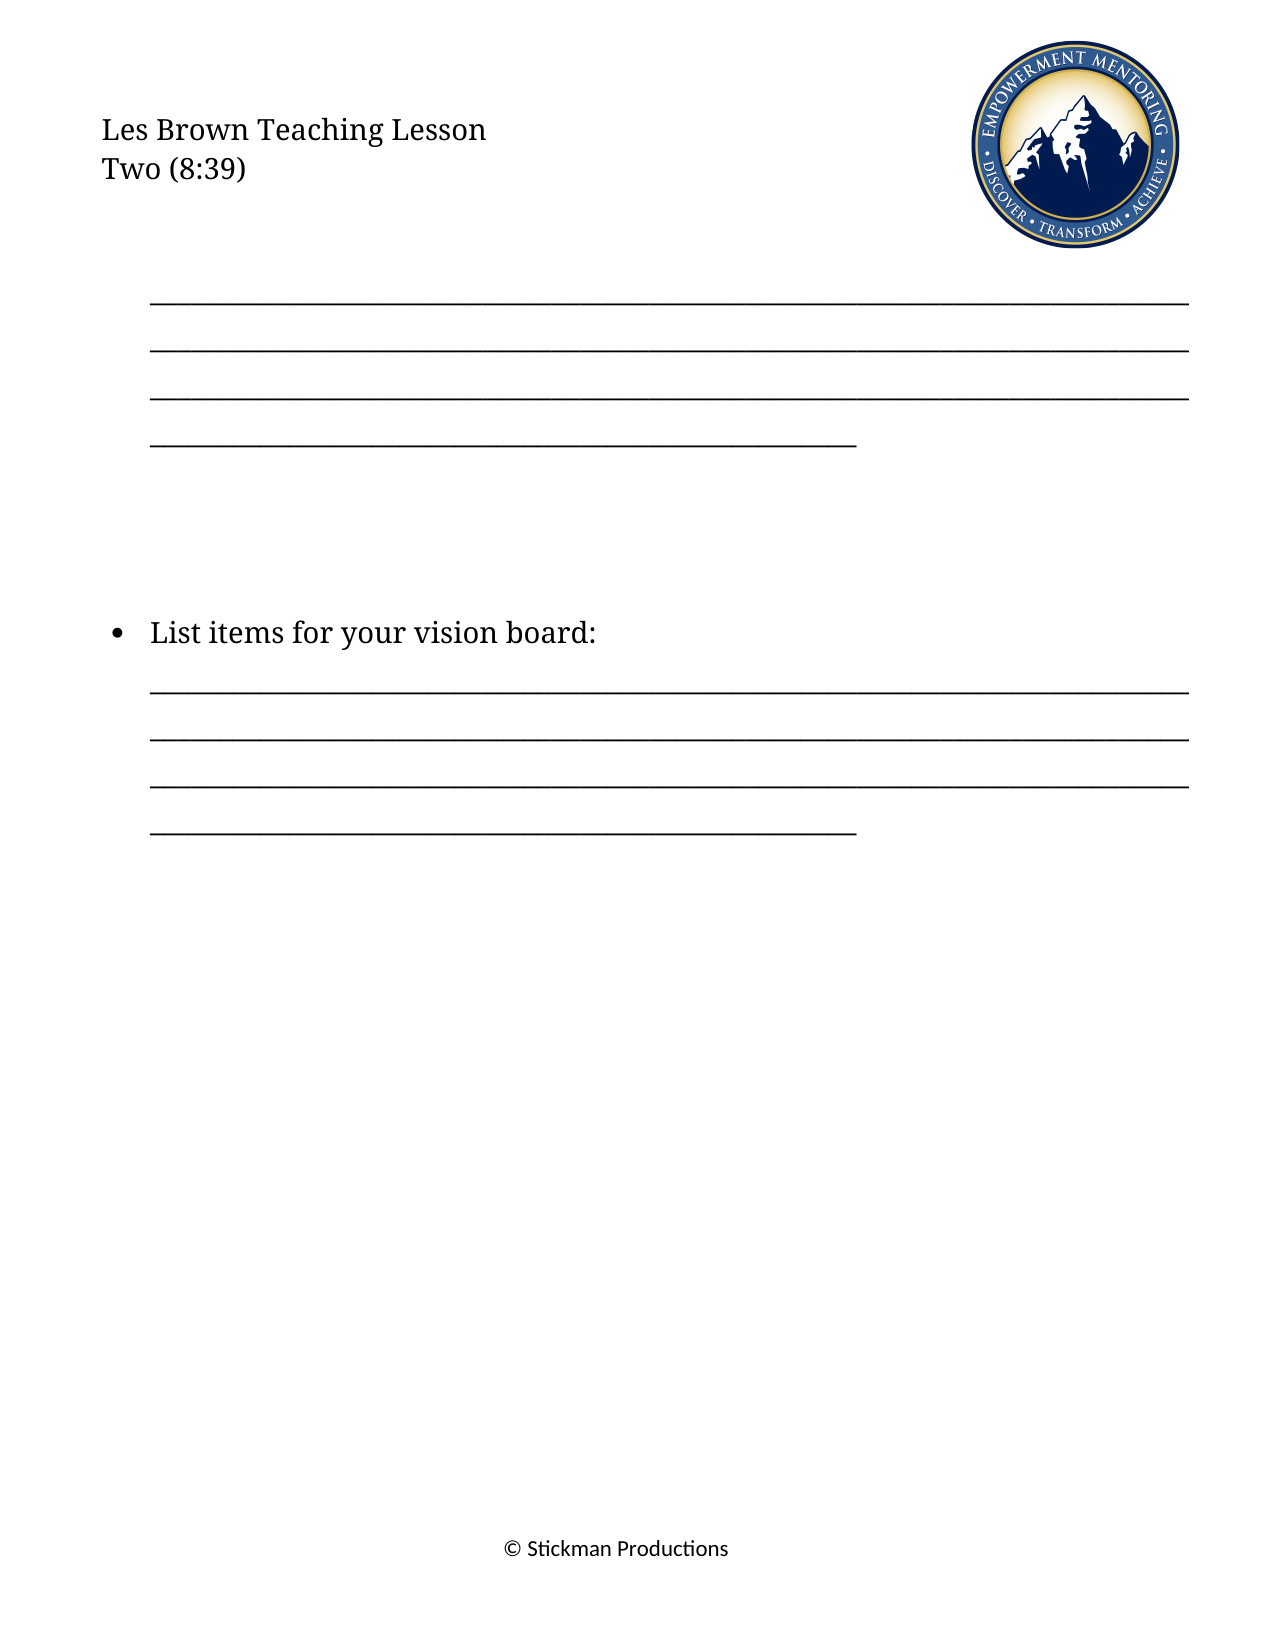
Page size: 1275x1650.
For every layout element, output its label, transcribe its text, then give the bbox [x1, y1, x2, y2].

list List items for your vision board: [112, 612, 1200, 652]
picture [971, 40, 1180, 181]
